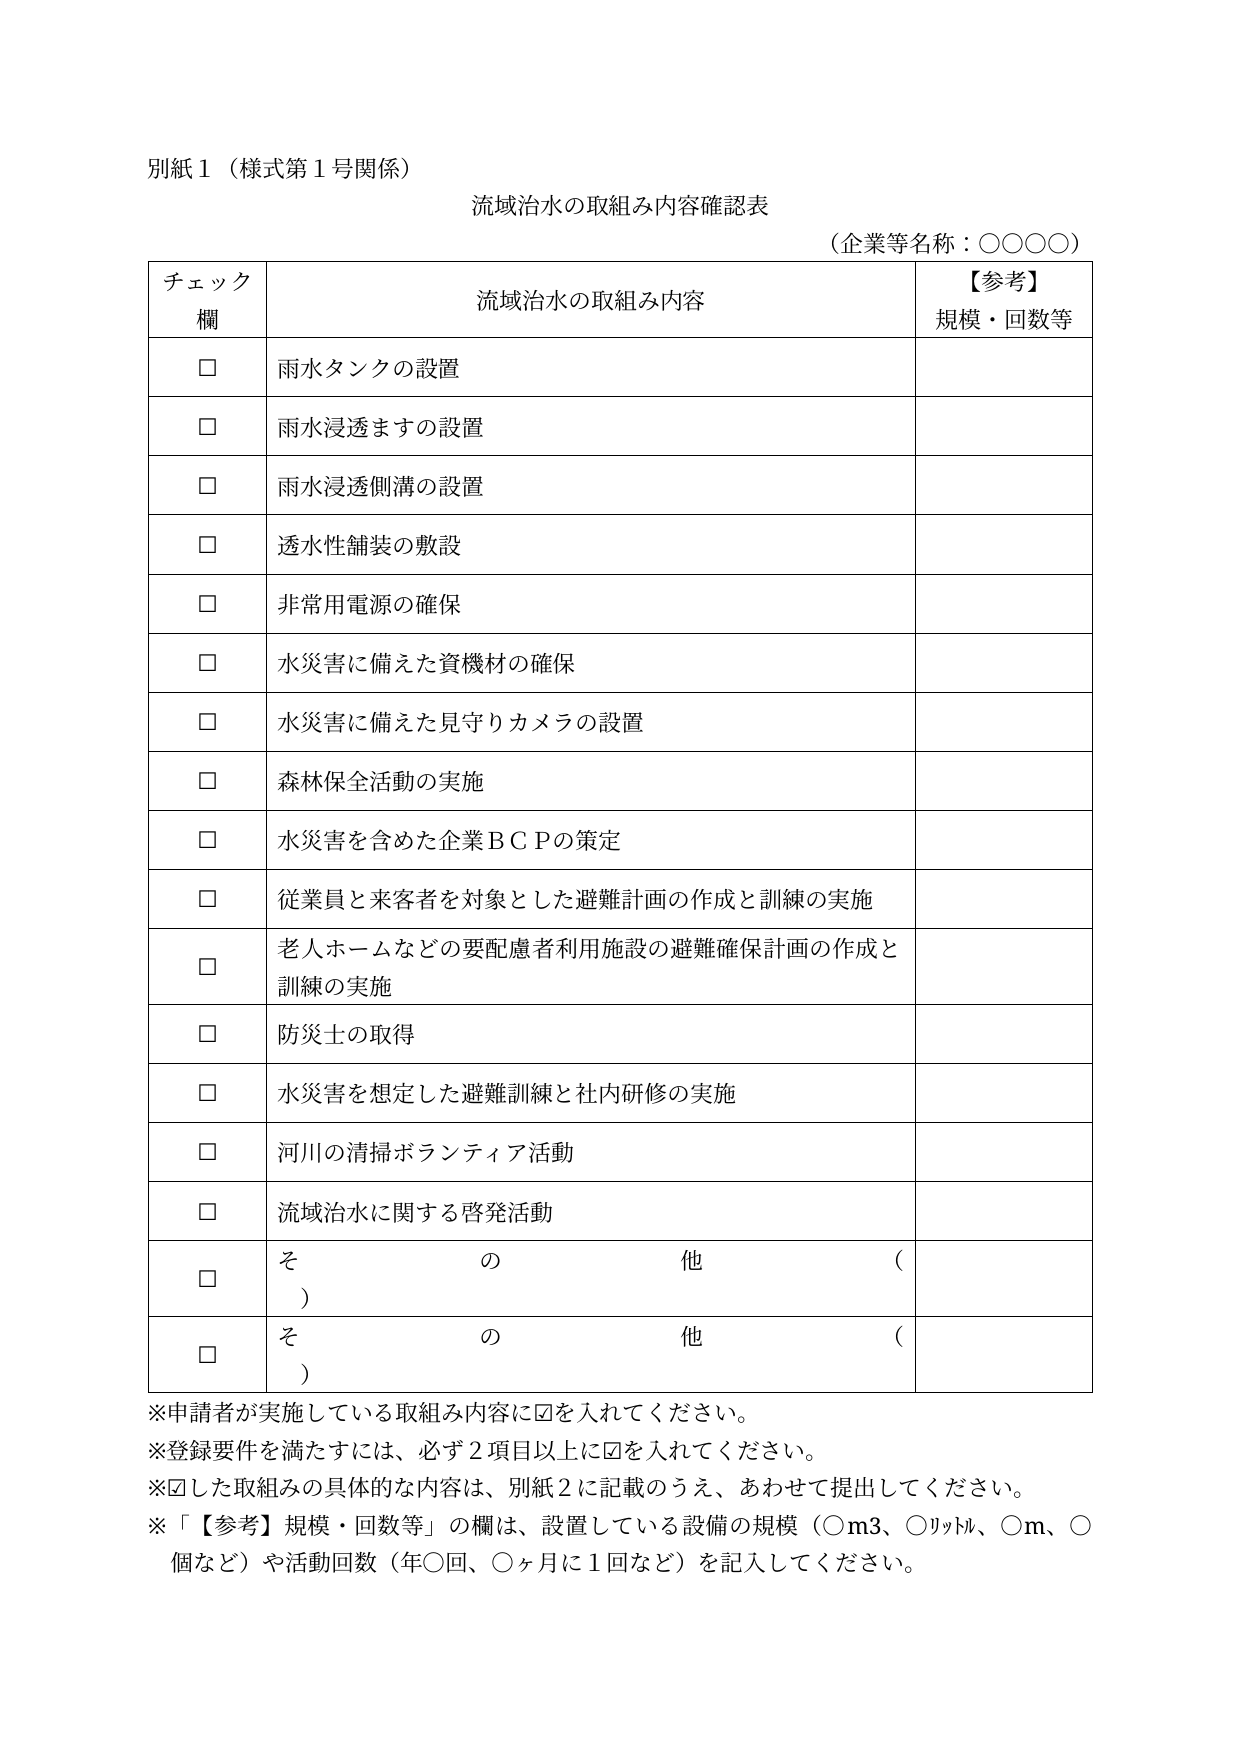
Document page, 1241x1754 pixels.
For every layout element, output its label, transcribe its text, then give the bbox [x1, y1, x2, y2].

table_cell その他（ ） [267, 1317, 915, 1392]
table_cell [916, 1064, 1092, 1122]
table_header 流域治水の取組み内容 [267, 262, 915, 337]
table_cell 河川の清掃ボランティア活動 [267, 1123, 915, 1181]
table_header 【参考】 規模・回数等 [916, 262, 1092, 337]
table_cell [149, 1005, 266, 1063]
table_cell [916, 456, 1092, 514]
text （企業等名称：○○○○） [148, 224, 1092, 261]
table_cell 従業員と来客者を対象とした避難計画の作成と訓練の実施 [267, 870, 915, 928]
table_cell 水災害を想定した避難訓練と社内研修の実施 [267, 1064, 915, 1122]
table_cell 非常用電源の確保 [267, 575, 915, 632]
table_cell 水災害に備えた見守りカメラの設置 [267, 693, 915, 751]
table_cell [149, 752, 266, 810]
text ※☑した取組みの具体的な内容は、別紙２に記載のうえ、あわせて提出してください。 [148, 1468, 1092, 1506]
table_cell [916, 338, 1092, 396]
table_cell 雨水タンクの設置 [267, 338, 915, 396]
table_header チェック 欄 [149, 262, 266, 337]
table_cell [916, 1005, 1092, 1063]
table_cell [916, 1241, 1092, 1316]
table_cell [916, 929, 1092, 1004]
table_cell [149, 1317, 266, 1392]
table_cell 老人ホームなどの要配慮者利用施設の避難確保計画の作成と訓練の実施 [267, 929, 915, 1004]
table_cell 水災害に備えた資機材の確保 [267, 634, 915, 692]
table_cell 透水性舗装の敷設 [267, 515, 915, 573]
table_cell [149, 929, 266, 1004]
table_cell [916, 752, 1092, 810]
table_cell [149, 456, 266, 514]
table_cell [916, 811, 1092, 869]
table_cell 雨水浸透ますの設置 [267, 397, 915, 455]
table_cell 森林保全活動の実施 [267, 752, 915, 810]
table_cell [149, 1064, 266, 1122]
table_cell 水災害を含めた企業ＢＣＰの策定 [267, 811, 915, 869]
table_cell [916, 1182, 1092, 1240]
table_cell [149, 338, 266, 396]
table_cell [149, 811, 266, 869]
table_cell その他（ ） [267, 1241, 915, 1316]
text ※「【参考】規模・回数等」の欄は、設置している設備の規模（○m3、○ﾘｯﾄﾙ、○m、○個など）や活動回数（年○回、○ヶ月に１回など）を記入してください。 [148, 1506, 1092, 1581]
table_cell [916, 870, 1092, 928]
text 流域治水の取組み内容確認表 [148, 186, 1092, 224]
table_cell 防災士の取得 [267, 1005, 915, 1063]
table_cell [149, 634, 266, 692]
table_cell [149, 1182, 266, 1240]
table_cell [916, 575, 1092, 632]
table_cell [916, 515, 1092, 573]
table_cell [149, 1123, 266, 1181]
table_cell [916, 634, 1092, 692]
table_cell [916, 397, 1092, 455]
table_cell [149, 693, 266, 751]
table_cell [149, 397, 266, 455]
table_cell [149, 515, 266, 573]
table_cell [916, 1123, 1092, 1181]
text ※登録要件を満たすには、必ず２項目以上に☑を入れてください。 [148, 1431, 1092, 1468]
text 別紙１（様式第１号関係） [148, 149, 1092, 186]
text ※申請者が実施している取組み内容に☑を入れてください。 [148, 1393, 1092, 1431]
table_cell [149, 1241, 266, 1316]
table_cell [916, 1317, 1092, 1392]
table_cell 雨水浸透側溝の設置 [267, 456, 915, 514]
table_cell [916, 693, 1092, 751]
table_cell [149, 575, 266, 632]
table_cell [149, 870, 266, 928]
table_cell 流域治水に関する啓発活動 [267, 1182, 915, 1240]
